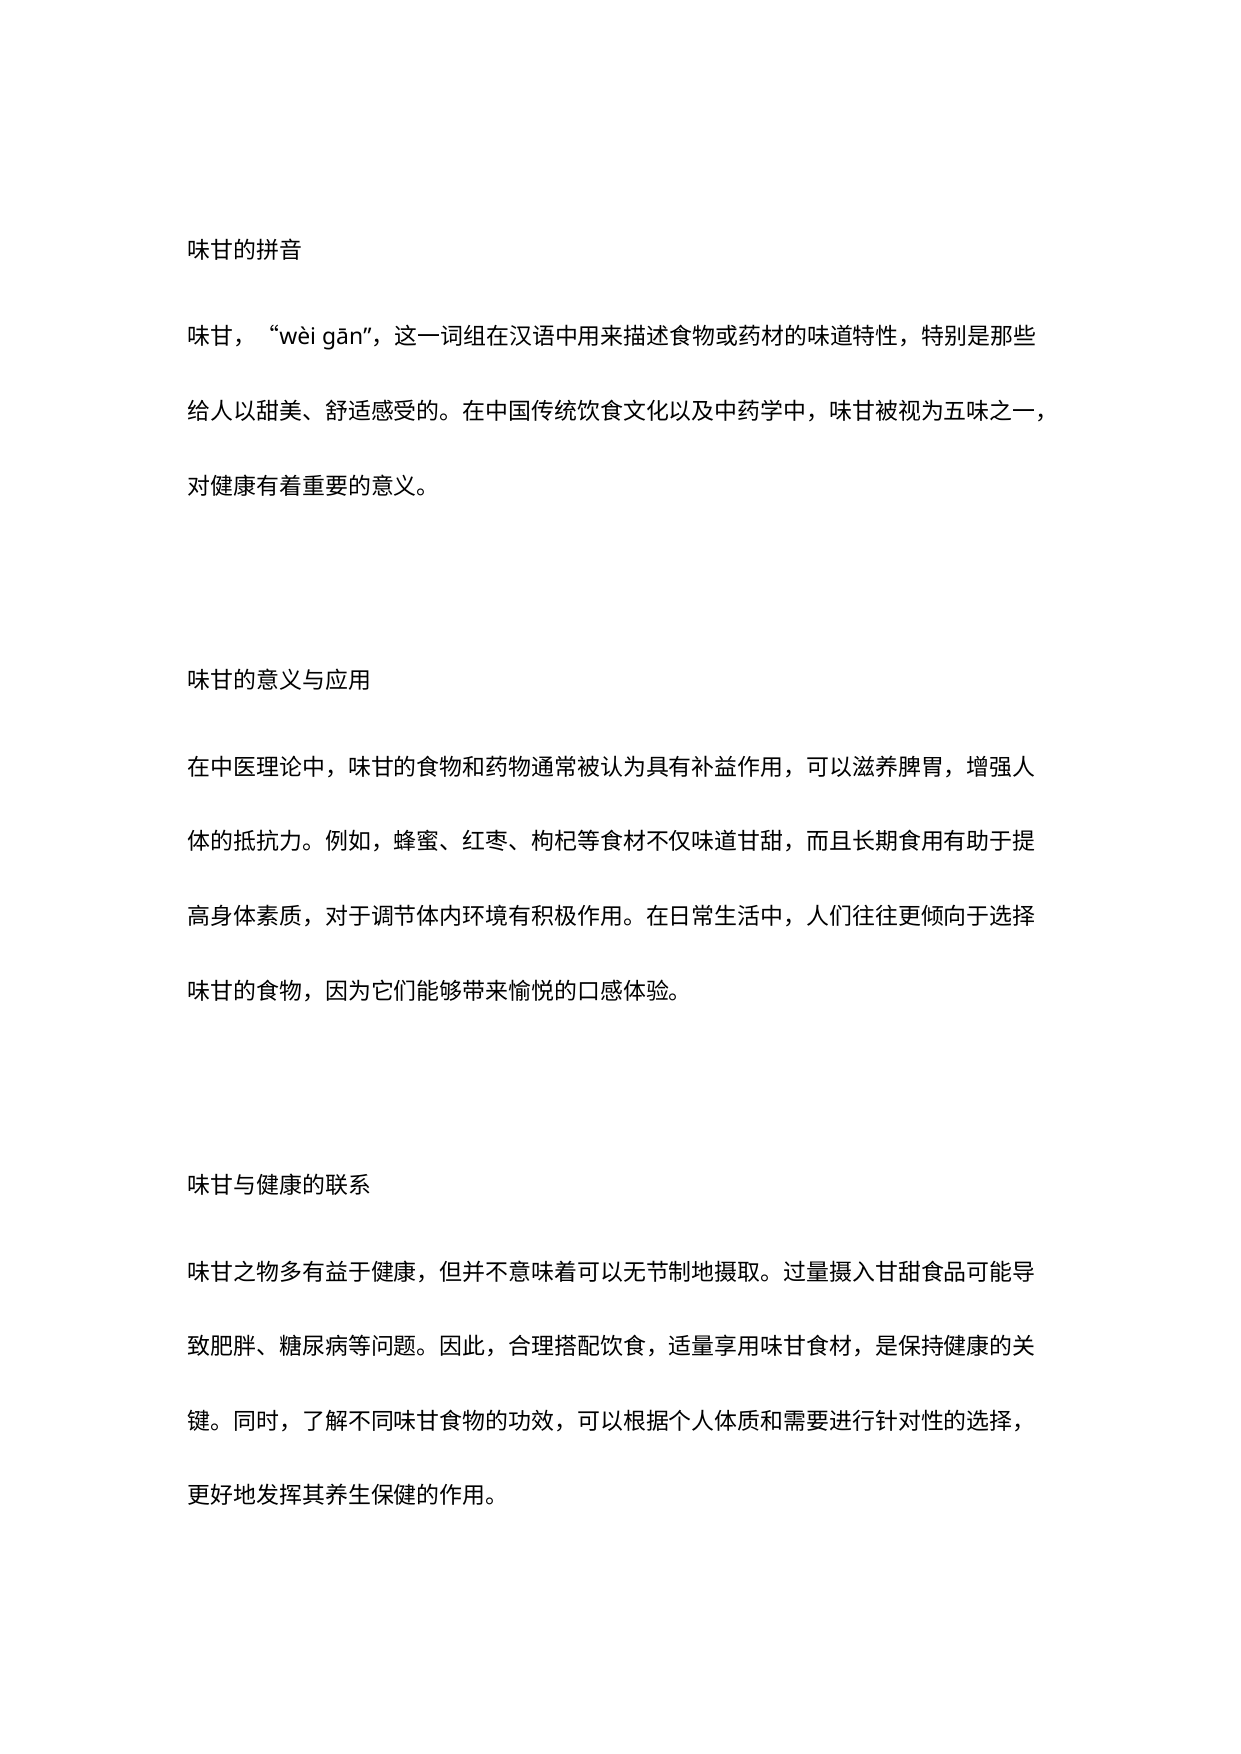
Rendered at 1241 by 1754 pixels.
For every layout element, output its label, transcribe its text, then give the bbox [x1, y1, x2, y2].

text 味甘的拼音 [187, 216, 1053, 281]
text 味甘的意义与应用 [187, 646, 1053, 711]
text 在中医理论中，味甘的食物和药物通常被认为具有补益作用，可以滋养脾胃，增强人体的抵抗力。例如，蜂蜜、红枣、枸杞等食材不仅味道甘甜，而且长期食用有助于提高身体素质，对于调节体内环境有积极作用。在日常生活中，人们往往更倾向于选择味甘的食物，因为它们能够带来愉悦的口感体验。 [187, 733, 1053, 1022]
text 味甘之物多有益于健康，但并不意味着可以无节制地摄取。过量摄入甘甜食品可能导致肥胖、糖尿病等问题。因此，合理搭配饮食，适量享用味甘食材，是保持健康的关键。同时，了解不同味甘食物的功效，可以根据个人体质和需要进行针对性的选择，更好地发挥其养生保健的作用。 [187, 1237, 1053, 1527]
text 味甘与健康的联系 [187, 1151, 1053, 1216]
text 味甘，“wèi gān”，这一词组在汉语中用来描述食物或药材的味道特性，特别是那些给人以甜美、舒适感受的。在中国传统饮食文化以及中药学中，味甘被视为五味之一，对健康有着重要的意义。 [187, 302, 1053, 517]
